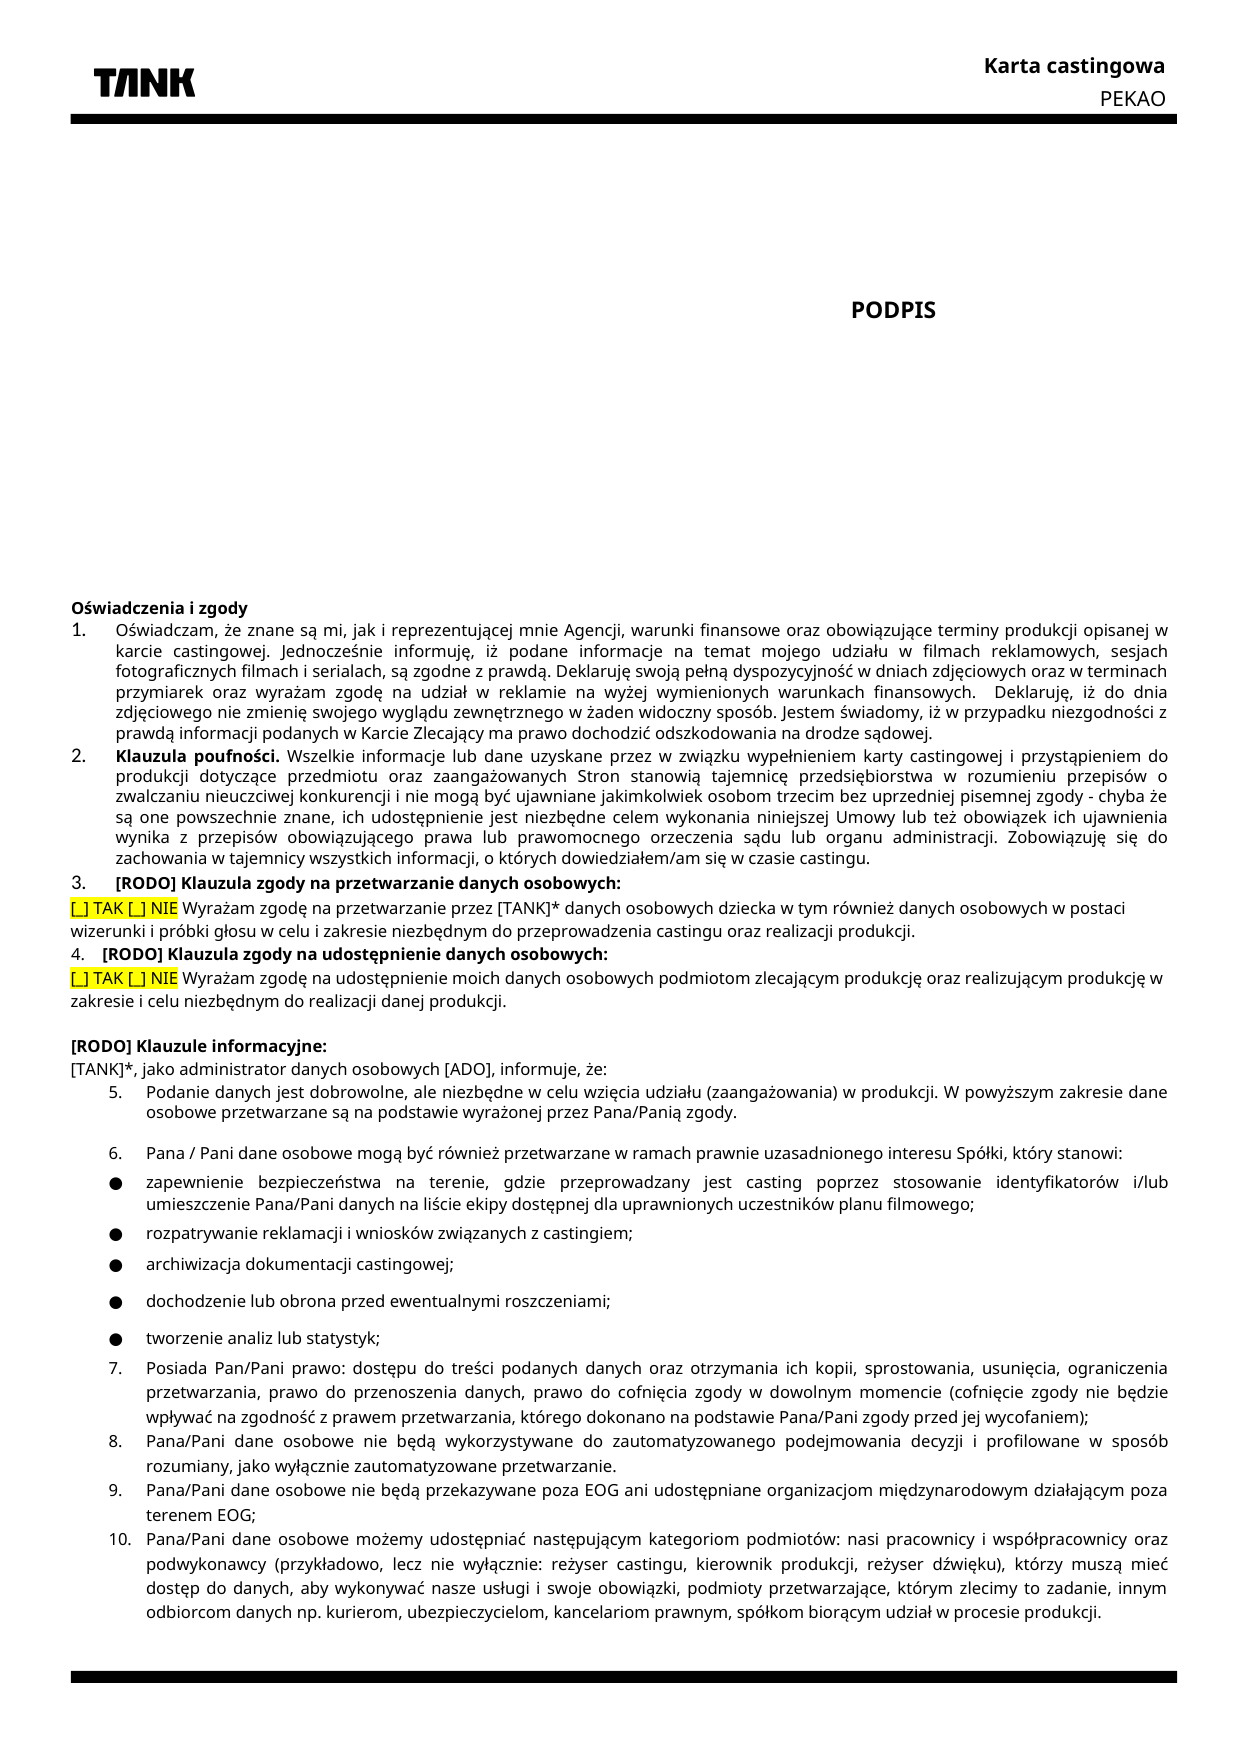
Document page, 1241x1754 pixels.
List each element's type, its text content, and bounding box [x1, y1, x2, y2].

text [_] TAK [_] NIE Wyrażam zgodę na udostępnienie moich danych osobowych podmiotom zlecającym produkcję oraz realizującym produkcję w zakresie i celu niezbędnym do realizacji danej produkcji. [70, 967, 1169, 1012]
list rozpatrywanie reklamacji i wniosków związanych z castingiem; [108, 1215, 1169, 1246]
text [TANK]*, jako administrator danych osobowych [ADO], informuje, że: [70, 1057, 1169, 1080]
list tworzenie analiz lub statystyk; [108, 1319, 1169, 1354]
text 4. [RODO] Klauzula zgody na udostępnienie danych osobowych: [71, 942, 1169, 965]
list archiwizacja dokumentacji castingowej; [108, 1246, 1169, 1280]
text Oświadczenia i zgody [71, 597, 1169, 618]
text [RODO] Klauzule informacyjne: [71, 1035, 1169, 1057]
list Pana/Pani dane osobowe nie będą wykorzystywane do zautomatyzowanego podejmowania decyzji i profilowane w sposób rozumiany, jako wyłącznie zautomatyzowane przetwarzanie. [108, 1430, 1169, 1477]
picture [71, 56, 218, 110]
list Oświadczam, że znane są mi, jak i reprezentującej mnie Agencji, warunki finansowe oraz obowiązujące terminy produkcji opisanej w karcie castingowej. Jednocześnie informuję, iż podane informacje na temat mojego udziału w filmach reklamowych, sesjach fotograficznych filmach i serialach, są zgodne z prawdą. Deklaruję swoją pełną dyspozycyjność w dniach zdjęciowych oraz w terminach przymiarek oraz wyrażam zgodę na udział w reklamie na wyżej wymienionych warunkach finansowych. Deklaruję, iż do dnia zdjęciowego nie zmienię swojego wyglądu zewnętrznego w żaden widoczny sposób. Jestem świadomy, iż w przypadku niezgodności z prawdą informacji podanych w Karcie Zlecający ma prawo dochodzić odszkodowania na drodze sądowej. [71, 618, 1169, 744]
list Podanie danych jest dobrowolne, ale niezbędne w celu wzięcia udziału (zaangażowania) w produkcji. W powyższym zakresie dane osobowe przetwarzane są na podstawie wyrażonej przez Pana/Panią zgody. [108, 1082, 1169, 1123]
list Posiada Pan/Pani prawo: dostępu do treści podanych danych oraz otrzymania ich kopii, sprostowania, usunięcia, ograniczenia przetwarzania, prawo do przenoszenia danych, prawo do cofnięcia zgody w dowolnym momencie (cofnięcie zgody nie będzie wpływać na zgodność z prawem przetwarzania, którego dokonano na podstawie Pana/Pani zgody przed jej wycofaniem); [108, 1356, 1169, 1428]
list Klauzula poufności. Wszelkie informacje lub dane uzyskane przez w związku wypełnieniem karty castingowej i przystąpieniem do produkcji dotyczące przedmiotu oraz zaangażowanych Stron stanowią tajemnicę przedsiębiorstwa w rozumieniu przepisów o zwalczaniu nieuczciwej konkurencji i nie mogą być ujawniane jakimkolwiek osobom trzecim bez uprzedniej pisemnej zgody - chyba że są one powszechnie znane, ich udostępnienie jest niezbędne celem wykonania niniejszej Umowy lub też obowiązek ich ujawnienia wynika z przepisów obowiązującego prawa lub prawomocnego orzeczenia sądu lub organu administracji. Zobowiązuję się do zachowania w tajemnicy wszystkich informacji, o których dowiedziałem/am się w czasie castingu. [71, 744, 1169, 869]
list Pana/Pani dane osobowe możemy udostępniać następującym kategoriom podmiotów: nasi pracownicy i współpracownicy oraz podwykonawcy (przykładowo, lecz nie wyłącznie: reżyser castingu, kierownik produkcji, reżyser dźwięku), którzy muszą mieć dostęp do danych, aby wykonywać nasze usługi i swoje obowiązki, podmioty przetwarzające, którym zlecimy to zadanie, innym odbiorcom danych np. kurierom, ubezpieczycielom, kancelariom prawnym, spółkom biorącym udział w procesie produkcji. [108, 1528, 1169, 1624]
list dochodzenie lub obrona przed ewentualnymi roszczeniami; [108, 1283, 1169, 1317]
text [_] TAK [_] NIE Wyrażam zgodę na przetwarzanie przez [TANK]* danych osobowych dziecka w tym również danych osobowych w postaci wizerunki i próbki głosu w celu i zakresie niezbędnym do przeprowadzenia castingu oraz realizacji produkcji. [70, 897, 1169, 942]
list Pana / Pani dane osobowe mogą być również przetwarzane w ramach prawnie uzasadnionego interesu Spółki, który stanowi: [108, 1143, 1169, 1164]
list zapewnienie bezpieczeństwa na terenie, gdzie przeprowadzany jest casting poprzez stosowanie identyfikatorów i/lub umieszczenie Pana/Pani danych na liście ekipy dostępnej dla uprawnionych uczestników planu filmowego; [108, 1164, 1169, 1215]
text PODPIS [71, 296, 1057, 324]
list [RODO] Klauzula zgody na przetwarzanie danych osobowych: [71, 869, 1169, 895]
list Pana/Pani dane osobowe nie będą przekazywane poza EOG ani udostępniane organizacjom międzynarodowym działającym poza terenem EOG; [108, 1479, 1169, 1526]
